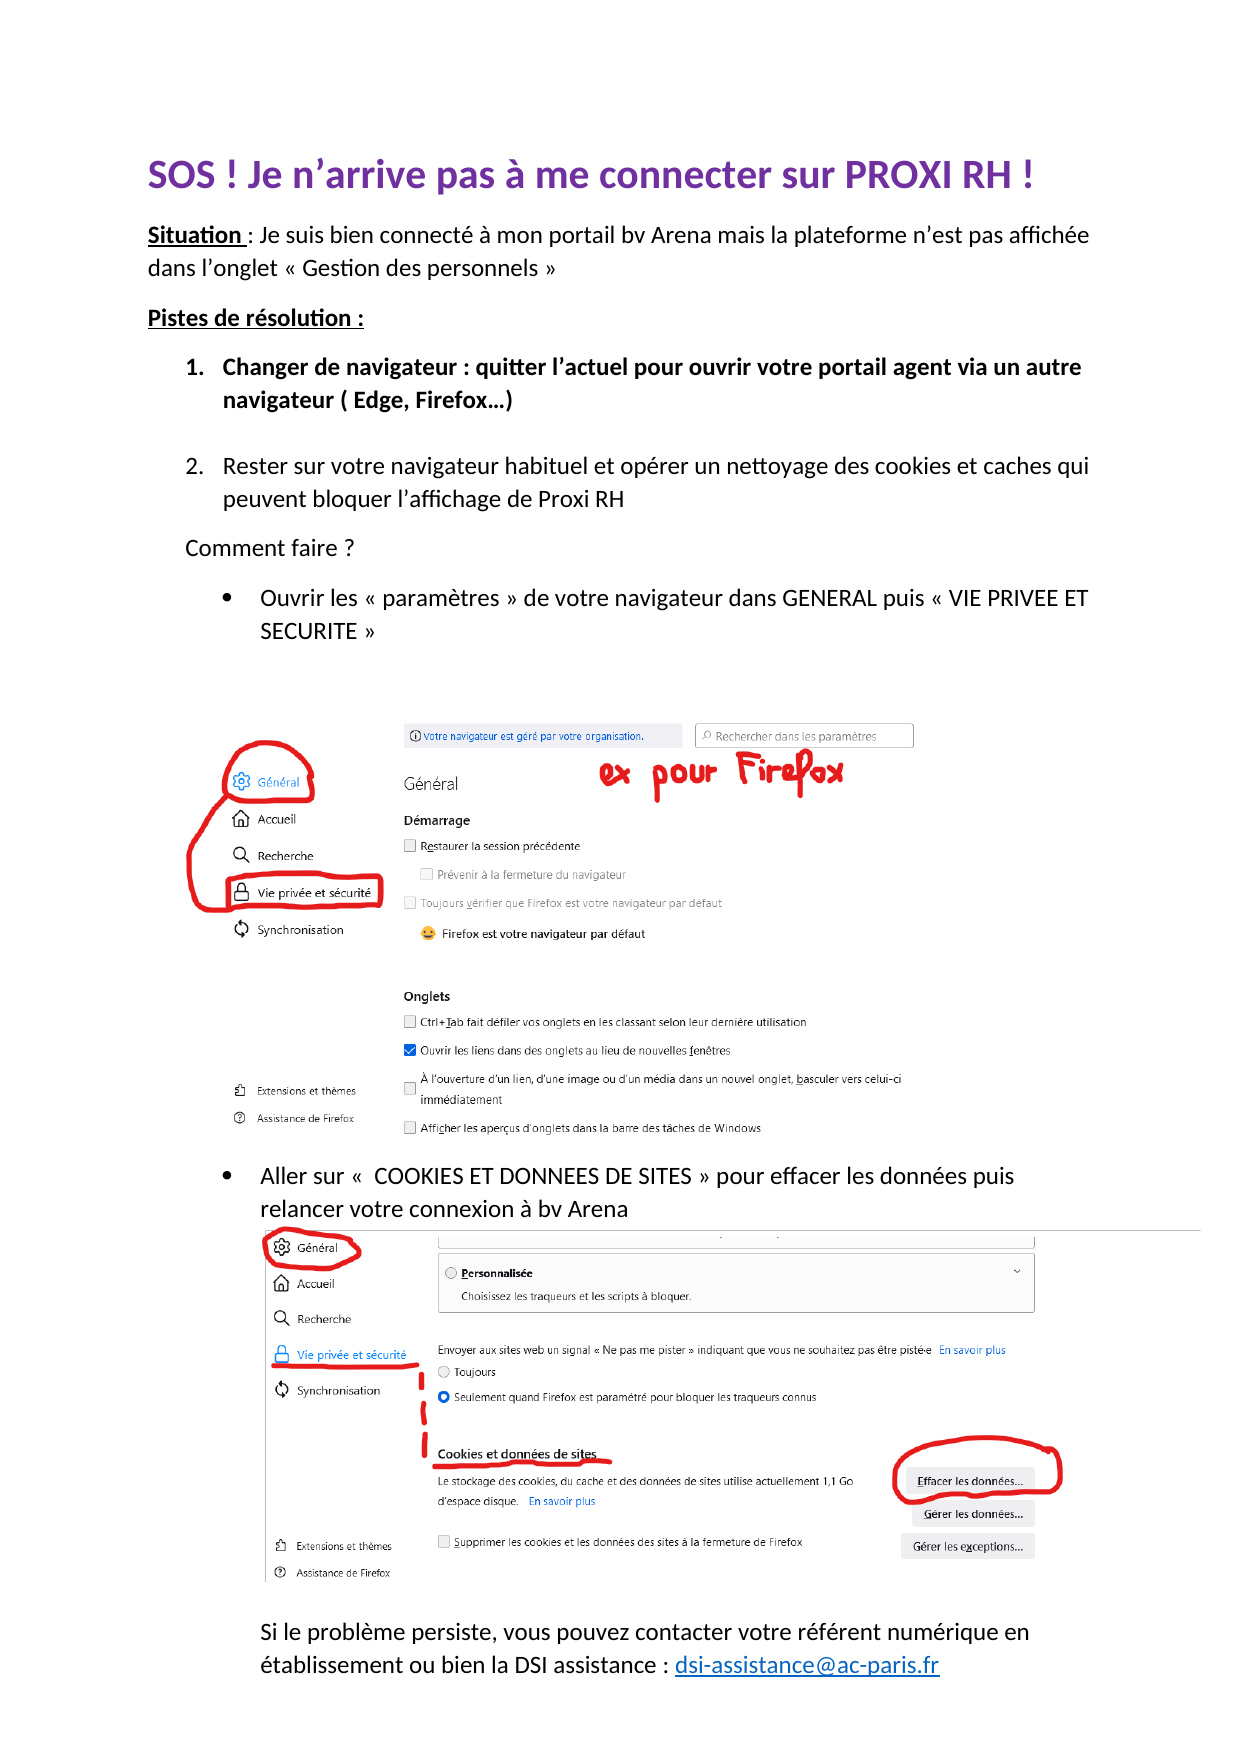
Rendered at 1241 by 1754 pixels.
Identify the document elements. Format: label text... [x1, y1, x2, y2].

text Comment faire ? [185, 532, 1093, 563]
picture [260, 1225, 1201, 1582]
list Changer de navigateur : quitter l’actuel pour ouvrir votre portail agent via un autre navigateur ( Edge, Firefox…) [185, 351, 1093, 415]
list Rester sur votre navigateur habituel et opérer un nettoyage des cookies et caches qui peuvent bloquer l’affichage de Proxi RH [185, 450, 1093, 513]
text SOS ! Je n’arrive pas à me connecter sur PROXI RH ! [148, 148, 1093, 198]
text Pistes de résolution : [148, 302, 1093, 332]
picture [185, 714, 1130, 1141]
text Situation : Je suis bien connecté à mon portail bv Arena mais la plateforme n’est pas affichée dans l’onglet « Gestion des personnels » [148, 219, 1093, 283]
list Ouvrir les « paramètres » de votre navigateur dans GENERAL puis « VIE PRIVEE ET SECURITE » [223, 582, 1093, 646]
list Si le problème persiste, vous pouvez contacter votre référent numérique en établissement ou bien la DSI assistance : dsi-assistance@ac-paris.fr [260, 1616, 1093, 1680]
list Aller sur « COOKIES ET DONNEES DE SITES » pour effacer les données puis relancer votre connexion à bv Arena [223, 1160, 1093, 1223]
